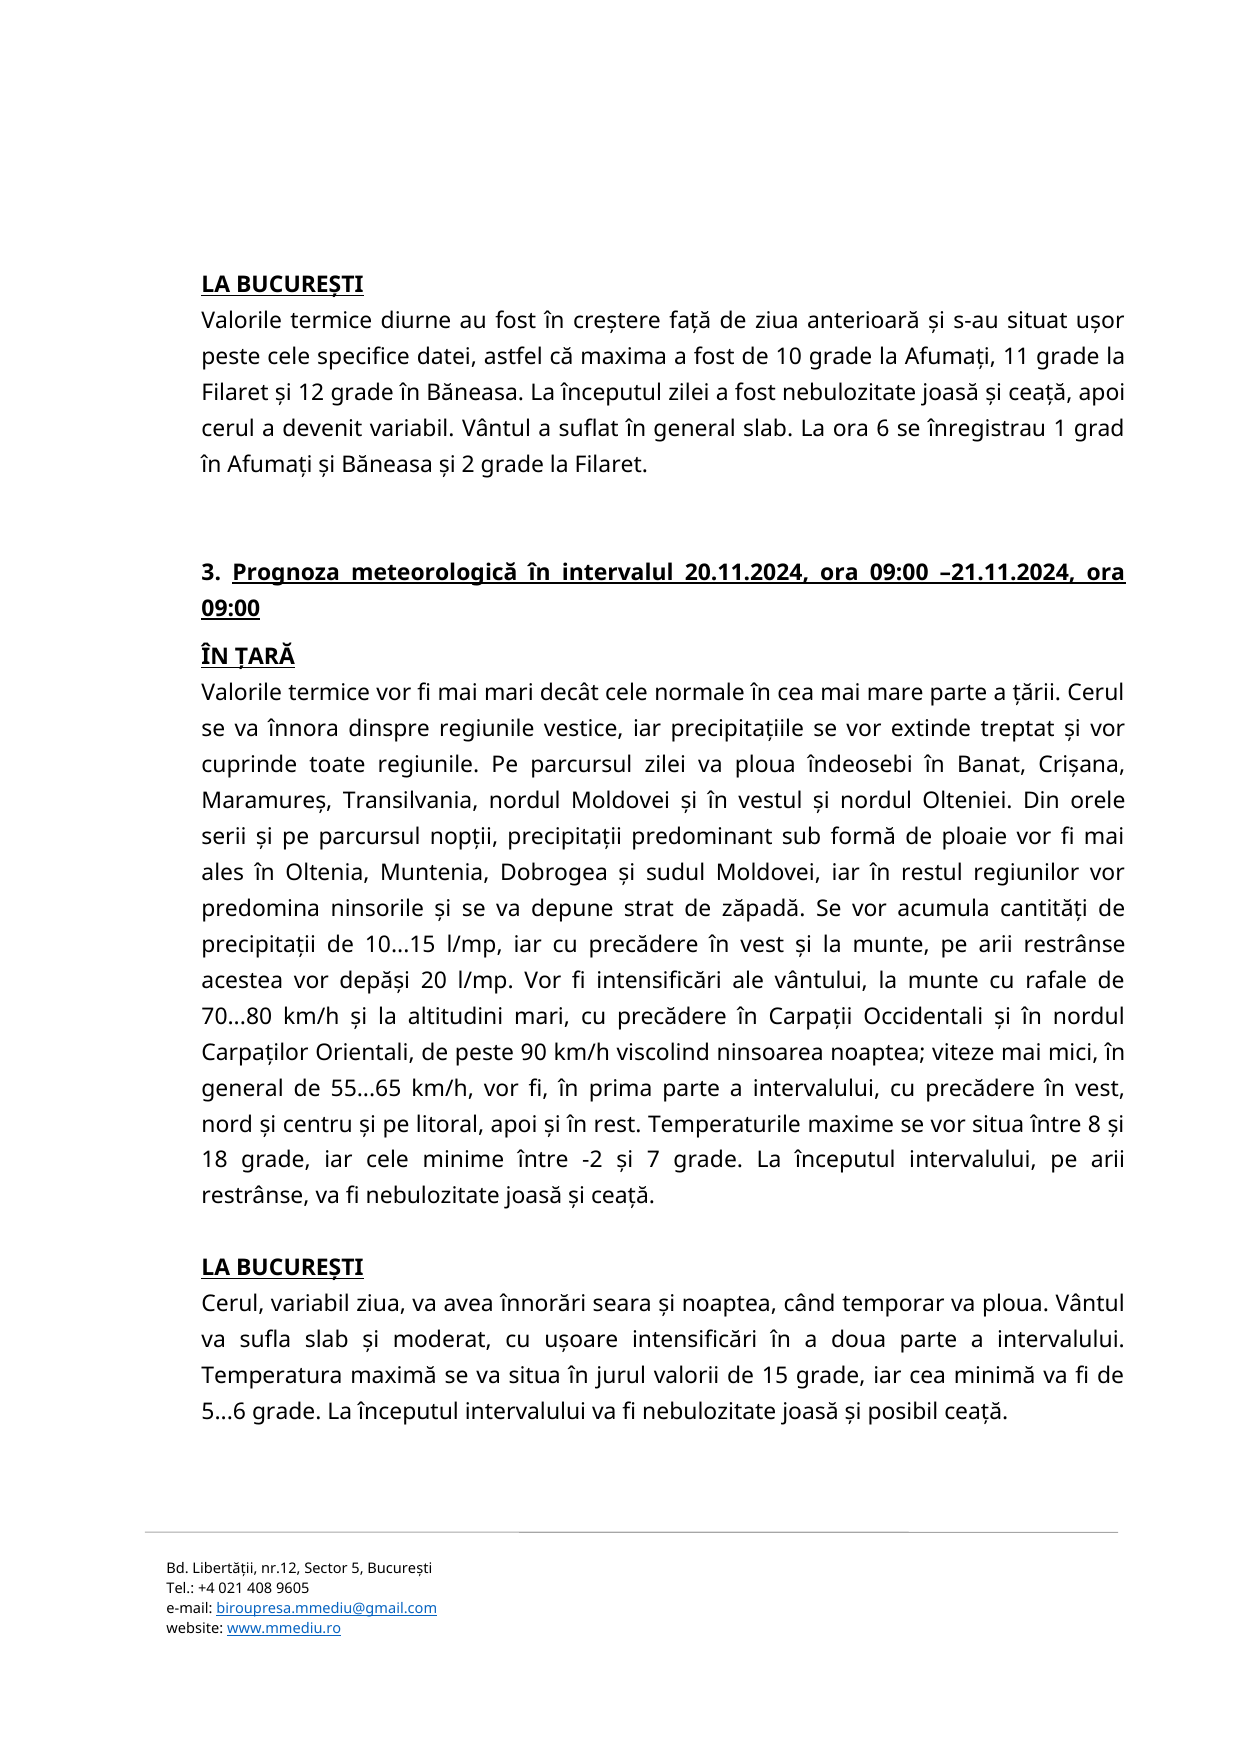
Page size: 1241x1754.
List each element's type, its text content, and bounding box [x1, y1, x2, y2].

text 3. Prognoza meteorologică în intervalul 20.11.2024, ora 09:00 –21.11.2024, ora 09:00 [201, 556, 1126, 623]
text Valorile termice diurne au fost în creștere față de ziua anterioară și s-au situat ușor peste cele specifice datei, astfel că maxima a fost de 10 grade la Afumați, 11 grade la Filaret și 12 grade în Băneasa. La începutul zilei a fost nebulozitate joasă și ceață, apoi cerul a devenit variabil. Vântul a suflat în general slab. La ora 6 se înregistrau 1 grad în Afumați și Băneasa și 2 grade la Filaret. [201, 304, 1126, 479]
text LA BUCUREŞTI [201, 268, 1126, 300]
text LA BUCUREŞTI [201, 1251, 1126, 1282]
text Cerul, variabil ziua, va avea înnorări seara și noaptea, când temporar va ploua. Vântul va sufla slab și moderat, cu ușoare intensificări în a doua parte a intervalului. Temperatura maximă se va situa în jurul valorii de 15 grade, iar cea minimă va fi de 5...6 grade. La începutul intervalului va fi nebulozitate joasă și posibil ceață. [201, 1287, 1126, 1426]
text ÎN ŢARĂ [201, 640, 1126, 672]
text Valorile termice vor fi mai mari decât cele normale în cea mai mare parte a țării. Cerul se va înnora dinspre regiunile vestice, iar precipitațiile se vor extinde treptat și vor cuprinde toate regiunile. Pe parcursul zilei va ploua îndeosebi în Banat, Crișana, Maramureș, Transilvania, nordul Moldovei și în vestul și nordul Olteniei. Din orele serii și pe parcursul nopții, precipitații predominant sub formă de ploaie vor fi mai ales în Oltenia, Muntenia, Dobrogea și sudul Moldovei, iar în restul regiunilor vor predomina ninsorile și se va depune strat de zăpadă. Se vor acumula cantități de precipitații de 10...15 l/mp, iar cu precădere în vest și la munte, pe arii restrânse acestea vor depăși 20 l/mp. Vor fi intensificări ale vântului, la munte cu rafale de 70...80 km/h și la altitudini mari, cu precădere în Carpații Occidentali și în nordul Carpaților Orientali, de peste 90 km/h viscolind ninsoarea noaptea; viteze mai mici, în general de 55...65 km/h, vor fi, în prima parte a intervalului, cu precădere în vest, nord și centru și pe litoral, apoi și în rest. Temperaturile maxime se vor situa între 8 și 18 grade, iar cele minime între -2 și 7 grade. La începutul intervalului, pe arii restrânse, va fi nebulozitate joasă și ceață. [201, 676, 1126, 1211]
